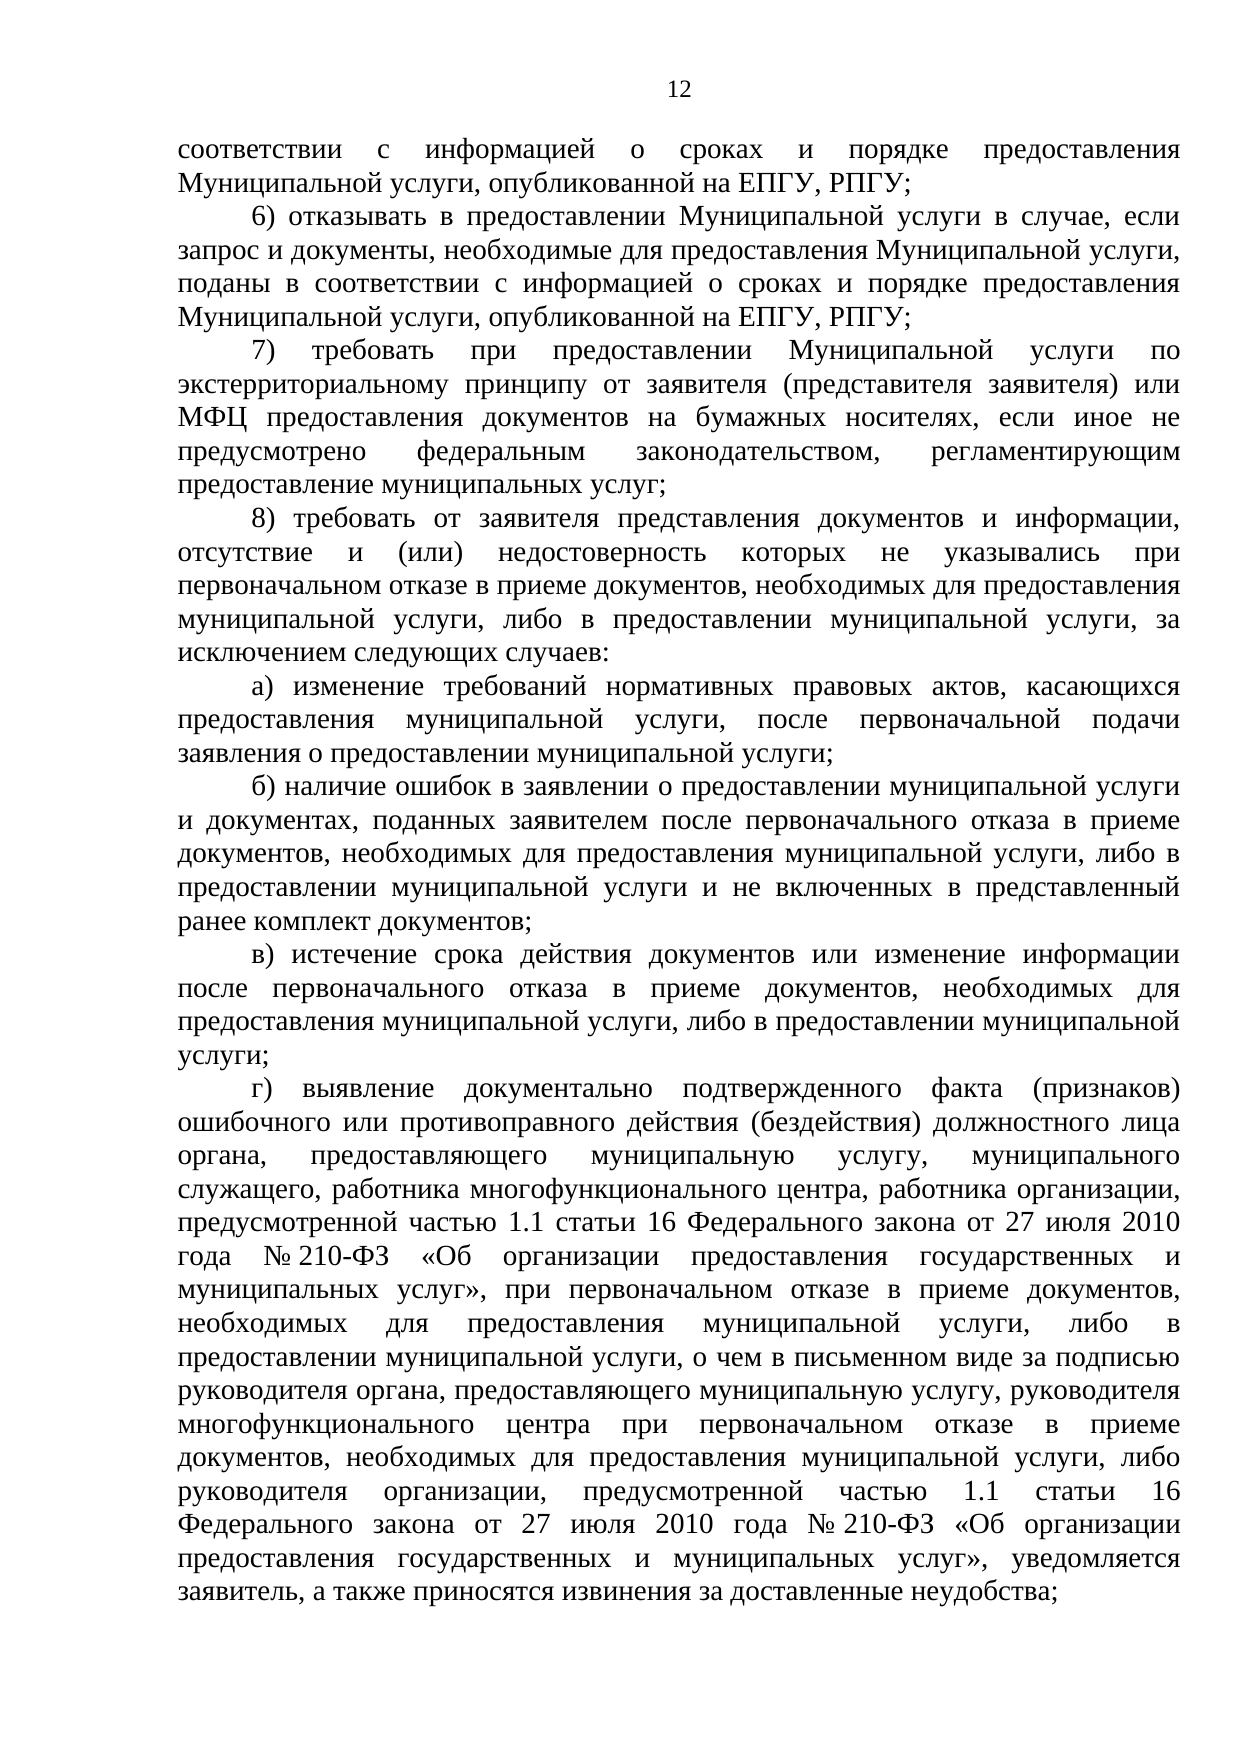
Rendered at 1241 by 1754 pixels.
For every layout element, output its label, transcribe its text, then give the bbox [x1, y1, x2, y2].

text а) изменение требований нормативных правовых актов, касающихся предоставления муниципальной услуги, после первоначальной подачи заявления о предоставлении муниципальной услуги; [177, 668, 1181, 768]
text 8) требовать от заявителя представления документов и информации, отсутствие и (или) недостоверность которых не указывались при первоначальном отказе в приеме документов, необходимых для предоставления муниципальной услуги, либо в предоставлении муниципальной услуги, за исключением следующих случаев: [177, 500, 1181, 668]
text в) истечение срока действия документов или изменение информации после первоначального отказа в приеме документов, необходимых для предоставления муниципальной услуги, либо в предоставлении муниципальной услуги; [177, 936, 1181, 1070]
text 7) требовать при предоставлении Муниципальной услуги по экстерриториальному принципу от заявителя (представителя заявителя) или МФЦ предоставления документов на бумажных носителях, если иное не предусмотрено федеральным законодательством, регламентирующим предоставление муниципальных услуг; [177, 332, 1181, 500]
text б) наличие ошибок в заявлении о предоставлении муниципальной услуги и документах, поданных заявителем после первоначального отказа в приеме документов, необходимых для предоставления муниципальной услуги, либо в предоставлении муниципальной услуги и не включенных в представленный ранее комплект документов; [177, 768, 1181, 936]
text 6) отказывать в предоставлении Муниципальной услуги в случае, если запрос и документы, необходимые для предоставления Муниципальной услуги, поданы в соответствии с информацией о сроках и порядке предоставления Муниципальной услуги, опубликованной на ЕПГУ, РПГУ; [177, 198, 1181, 332]
text г) выявление документально подтвержденного факта (признаков) ошибочного или противоправного действия (бездействия) должностного лица органа, предоставляющего муниципальную услугу, муниципального служащего, работника многофункционального центра, работника организации, предусмотренной частью 1.1 статьи 16 Федерального закона от 27 июля 2010 года № 210-ФЗ «Об организации предоставления государственных и муниципальных услуг», при первоначальном отказе в приеме документов, необходимых для предоставления муниципальной услуги, либо в предоставлении муниципальной услуги, о чем в письменном виде за подписью руководителя органа, предоставляющего муниципальную услугу, руководителя многофункционального центра при первоначальном отказе в приеме документов, необходимых для предоставления муниципальной услуги, либо руководителя организации, предусмотренной частью 1.1 статьи 16 Федерального закона от 27 июля 2010 года № 210-ФЗ «Об организации предоставления государственных и муниципальных услуг», уведомляется заявитель, а также приносятся извинения за доставленные неудобства; [177, 1070, 1181, 1607]
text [177, 131, 1181, 198]
